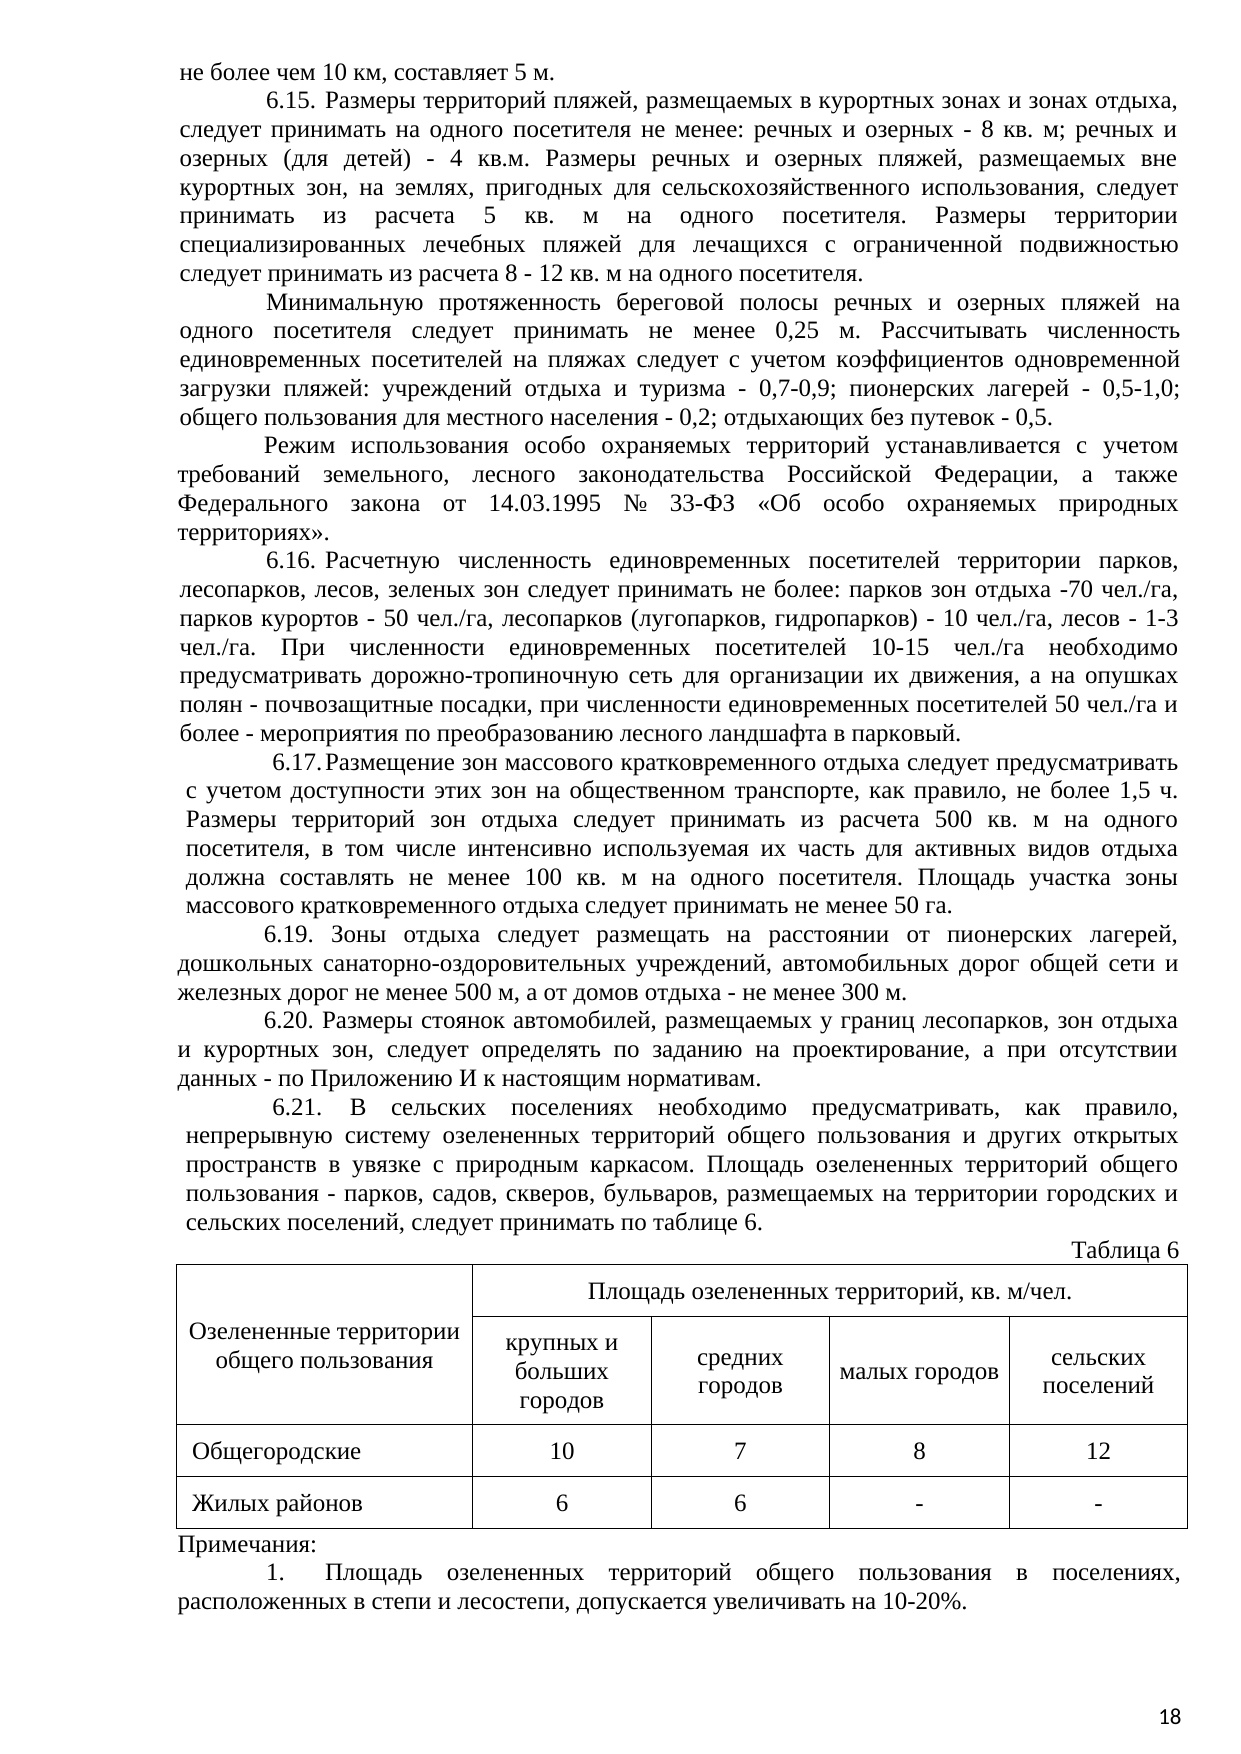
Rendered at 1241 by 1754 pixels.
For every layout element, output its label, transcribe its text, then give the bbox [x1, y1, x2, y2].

text 6.19. Зоны отдыха следует размещать на расстоянии от пионерских лагерей, дошкольных санаторно-оздоровительных учреждений, автомобильных дорог общей сети и железных дорог не менее 500 м, а от домов отдыха - не менее 300 м. [177, 919, 1179, 1006]
text 6.20. Размеры стоянок автомобилей, размещаемых у границ лесопарков, зон отдыха и курортных зон, следует определять по заданию на проектирование, а при отсутствии данных - по Приложению И к настоящим нормативам. [177, 1006, 1179, 1092]
table_cell 8 [830, 1425, 1009, 1476]
table_cell сельских поселений [1010, 1317, 1187, 1424]
table_cell Общегородские [177, 1425, 472, 1476]
table_cell Жилых районов [177, 1477, 472, 1528]
table_cell 6 [473, 1477, 651, 1528]
table_cell - [830, 1477, 1009, 1528]
text Режим использования особо охраняемых территорий устанавливается с учетом требований земельного, лесного законодательства Российской Федерации, а также Федерального закона от 14.03.1995 № 33-ФЗ «Об особо охраняемых природных территориях». [177, 431, 1179, 546]
table_cell - [1010, 1477, 1187, 1528]
text Таблица 6 [177, 1236, 1179, 1264]
list Площадь озелененных территорий общего пользования в поселениях, расположенных в степи и лесостепи, допускается увеличивать на 10-20%. [177, 1557, 1181, 1615]
list Размеры территорий пляжей, размещаемых в курортных зонах и зонах отдыха, следует принимать на одного посетителя не менее: речных и озерных - 8 кв. м; речных и озерных (для детей) - 4 кв.м. Размеры речных и озерных пляжей, размещаемых вне курортных зон, на землях, пригодных для сельскохозяйственного использования, следует принимать из расчета 5 кв. м на одного посетителя. Размеры территории специализированных лечебных пляжей для лечащихся с ограниченной подвижностью следует принимать из расчета 8 - 12 кв. м на одного посетителя. [179, 86, 1179, 287]
table_cell 6 [652, 1477, 829, 1528]
table_header Озелененные территории общего пользования [177, 1265, 472, 1424]
table_cell 7 [652, 1425, 829, 1476]
list В сельских поселениях необходимо предусматривать, как правило, непрерывную систему озелененных территорий общего пользования и других открытых пространств в увязке с природным каркасом. Площадь озелененных территорий общего пользования - парков, садов, скверов, бульваров, размещаемых на территории городских и сельских поселений, следует принимать по таблице 6. [186, 1092, 1179, 1236]
text Минимальную протяженность береговой полосы речных и озерных пляжей на одного посетителя следует принимать не менее 0,25 м. Рассчитывать численность единовременных посетителей на пляжах следует с учетом коэффициентов одновременной загрузки пляжей: учреждений отдыха и туризма - 0,7-0,9; пионерских лагерей - 0,5-1,0; общего пользования для местного населения - 0,2; отдыхающих без путевок - 0,5. [179, 287, 1181, 431]
table_cell крупных и больших городов [473, 1317, 651, 1424]
table_cell 10 [473, 1425, 651, 1476]
table_cell 12 [1010, 1425, 1187, 1476]
table_cell малых городов [830, 1317, 1009, 1424]
text Примечания: [177, 1529, 1181, 1557]
list Расчетную численность единовременных посетителей территории парков, лесопарков, лесов, зеленых зон следует принимать не более: парков зон отдыха -70 чел./га, парков курортов - 50 чел./га, лесопарков (лугопарков, гидропарков) - 10 чел./га, лесов - 1-3 чел./га. При численности единовременных посетителей 10-15 чел./га необходимо предусматривать дорожно-тропиночную сеть для организации их движения, а на опушках полян - почвозащитные посадки, при численности единовременных посетителей 50 чел./га и более - мероприятия по преобразованию лесного ландшафта в парковый. [179, 546, 1179, 747]
table_header Площадь озелененных территорий, кв. м/чел. [473, 1265, 1187, 1316]
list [179, 57, 1179, 86]
list Размещение зон массового кратковременного отдыха следует предусматривать с учетом доступности этих зон на общественном транспорте, как правило, не более 1,5 ч. Размеры территорий зон отдыха следует принимать из расчета 500 кв. м на одного посетителя, в том числе интенсивно используемая их часть для активных видов отдыха должна составлять не менее 100 кв. м на одного посетителя. Площадь участка зоны массового кратковременного отдыха следует принимать не менее 50 га. [186, 747, 1179, 919]
table_cell средних городов [652, 1317, 829, 1424]
